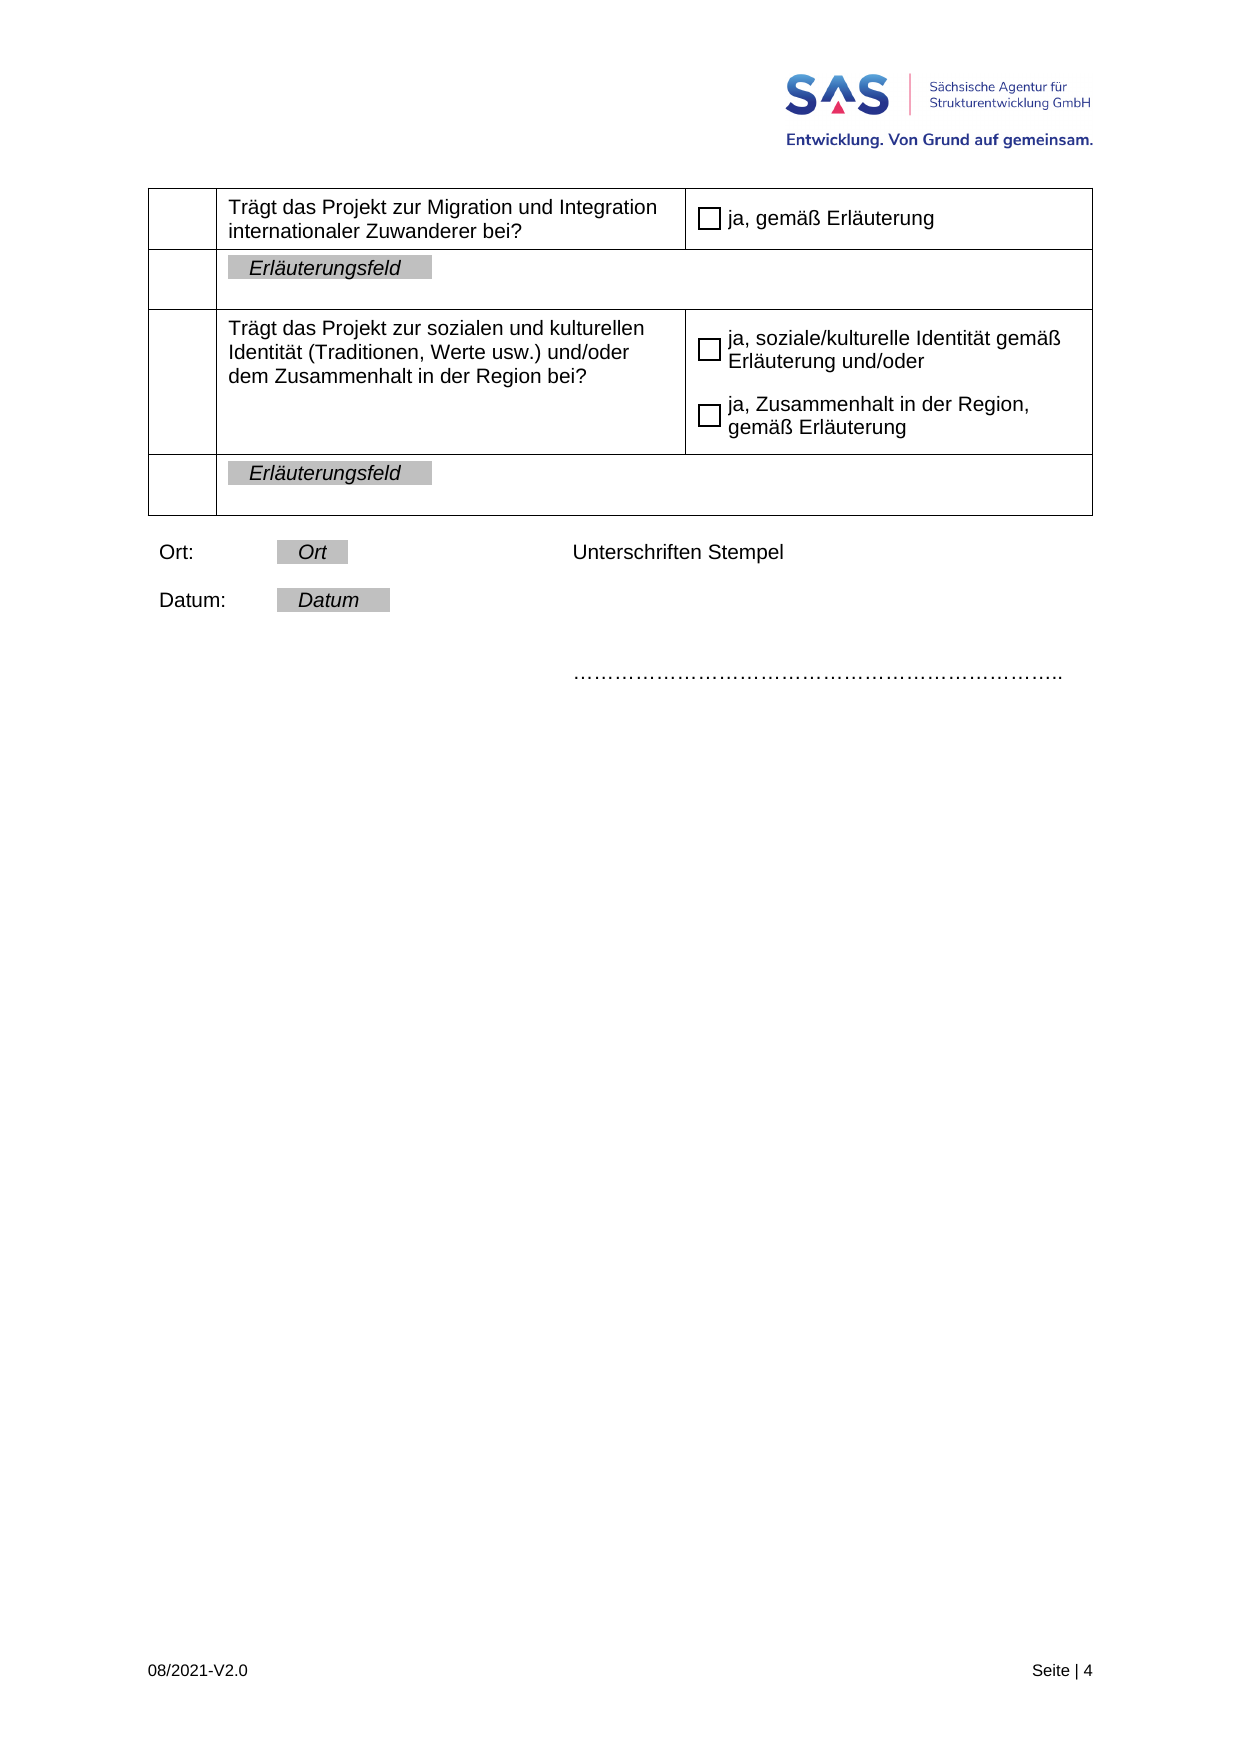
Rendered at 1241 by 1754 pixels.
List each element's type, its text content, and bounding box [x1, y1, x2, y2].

table_cell Erläuterungsfeld [217, 250, 1092, 309]
table_cell [686, 310, 1092, 454]
table_cell Datum [266, 588, 561, 683]
table_cell Datum: [148, 588, 266, 683]
table_header Ort: [148, 540, 266, 588]
table_cell [686, 189, 1092, 248]
table_cell …………………………………………………………….. [561, 588, 1093, 683]
picture [785, 73, 1093, 149]
table_cell [149, 310, 216, 454]
table_cell Erläuterungsfeld [217, 455, 1092, 515]
table_header Ort [266, 540, 561, 588]
table_cell Trägt das Projekt zur sozialen und kulturellen Identität (Traditionen, Werte usw.) und/oder dem Zusammenhalt in der Region bei? [217, 310, 685, 454]
table_cell [149, 455, 216, 515]
table_header Unterschriften Stempel [561, 540, 1093, 588]
table_cell [149, 189, 216, 248]
table_cell Trägt das Projekt zur Migration und Integration internationaler Zuwanderer bei? [217, 189, 685, 248]
table_cell [149, 250, 216, 309]
